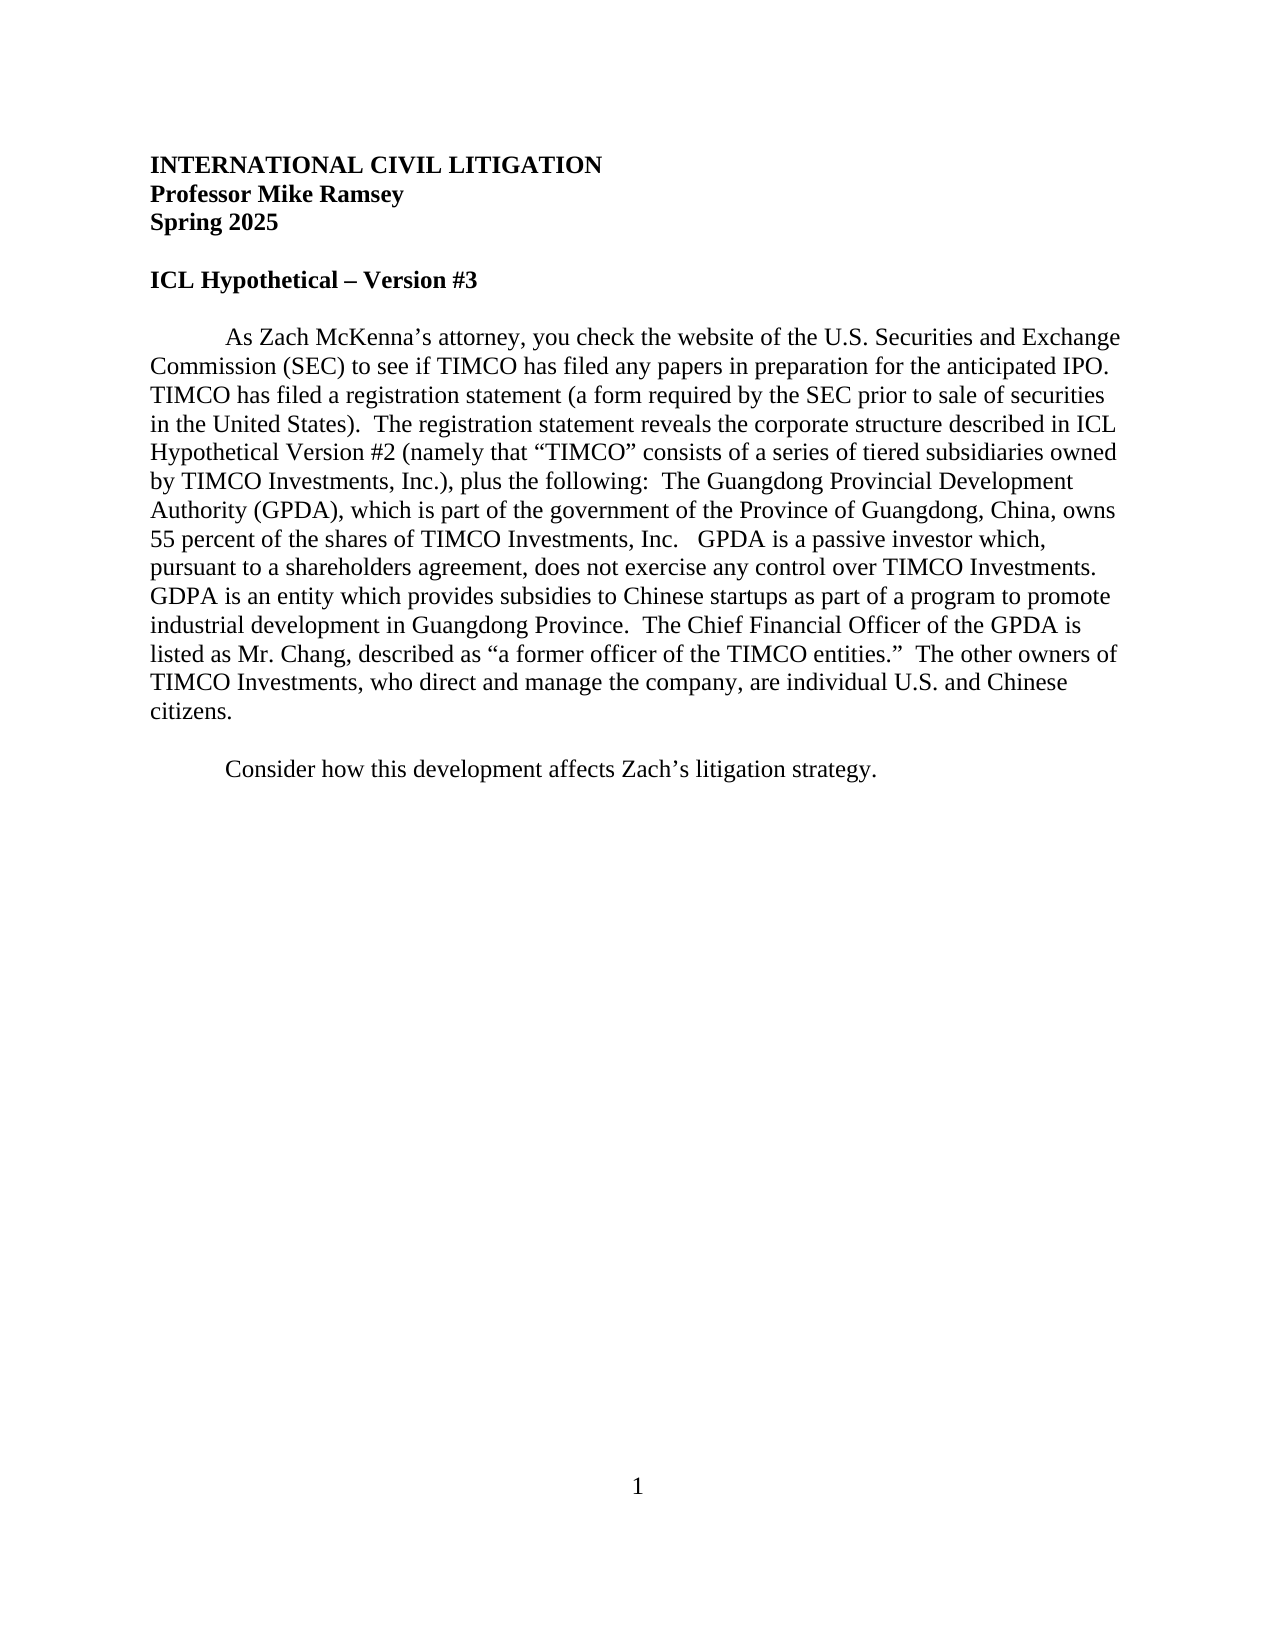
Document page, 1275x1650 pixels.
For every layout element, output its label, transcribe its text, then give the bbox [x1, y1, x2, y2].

text INTERNATIONAL CIVIL LITIGATION [150, 150, 1125, 179]
text ICL Hypothetical – Version #3 [150, 265, 1125, 294]
text Professor Mike Ramsey [150, 179, 1125, 207]
text Consider how this development affects Zach’s litigation strategy. [150, 754, 1125, 782]
text Spring 2025 [150, 207, 1125, 236]
text As Zach McKenna’s attorney, you check the website of the U.S. Securities and Exchange Commission (SEC) to see if TIMCO has filed any papers in preparation for the anticipated IPO. TIMCO has filed a registration statement (a form required by the SEC prior to sale of securities in the ). The registration statement reveals the corporate structure described in ICL Hypothetical Version #2 (namely that “TIMCO” consists of a series of tiered subsidiaries owned by TIMCO Investments, Inc.), plus the following: The Guangdong Provincial Development Authority (GPDA), which is part of the government of the Province of Guangdong, China, owns 55 percent of the shares of TIMCO Investments, Inc. GPDA is a passive investor which, pursuant to a shareholders agreement, does not exercise any control over TIMCO Investments. GDPA is an entity which provides subsidies to Chinese startups as part of a program to promote industrial development in . The Chief Financial Officer of the GPDA is listed as Mr. Chang, described as “a former officer of the TIMCO entities.” The other owners of TIMCO Investments, who direct and manage the company, are individual and Chinese citizens. [150, 322, 1125, 725]
